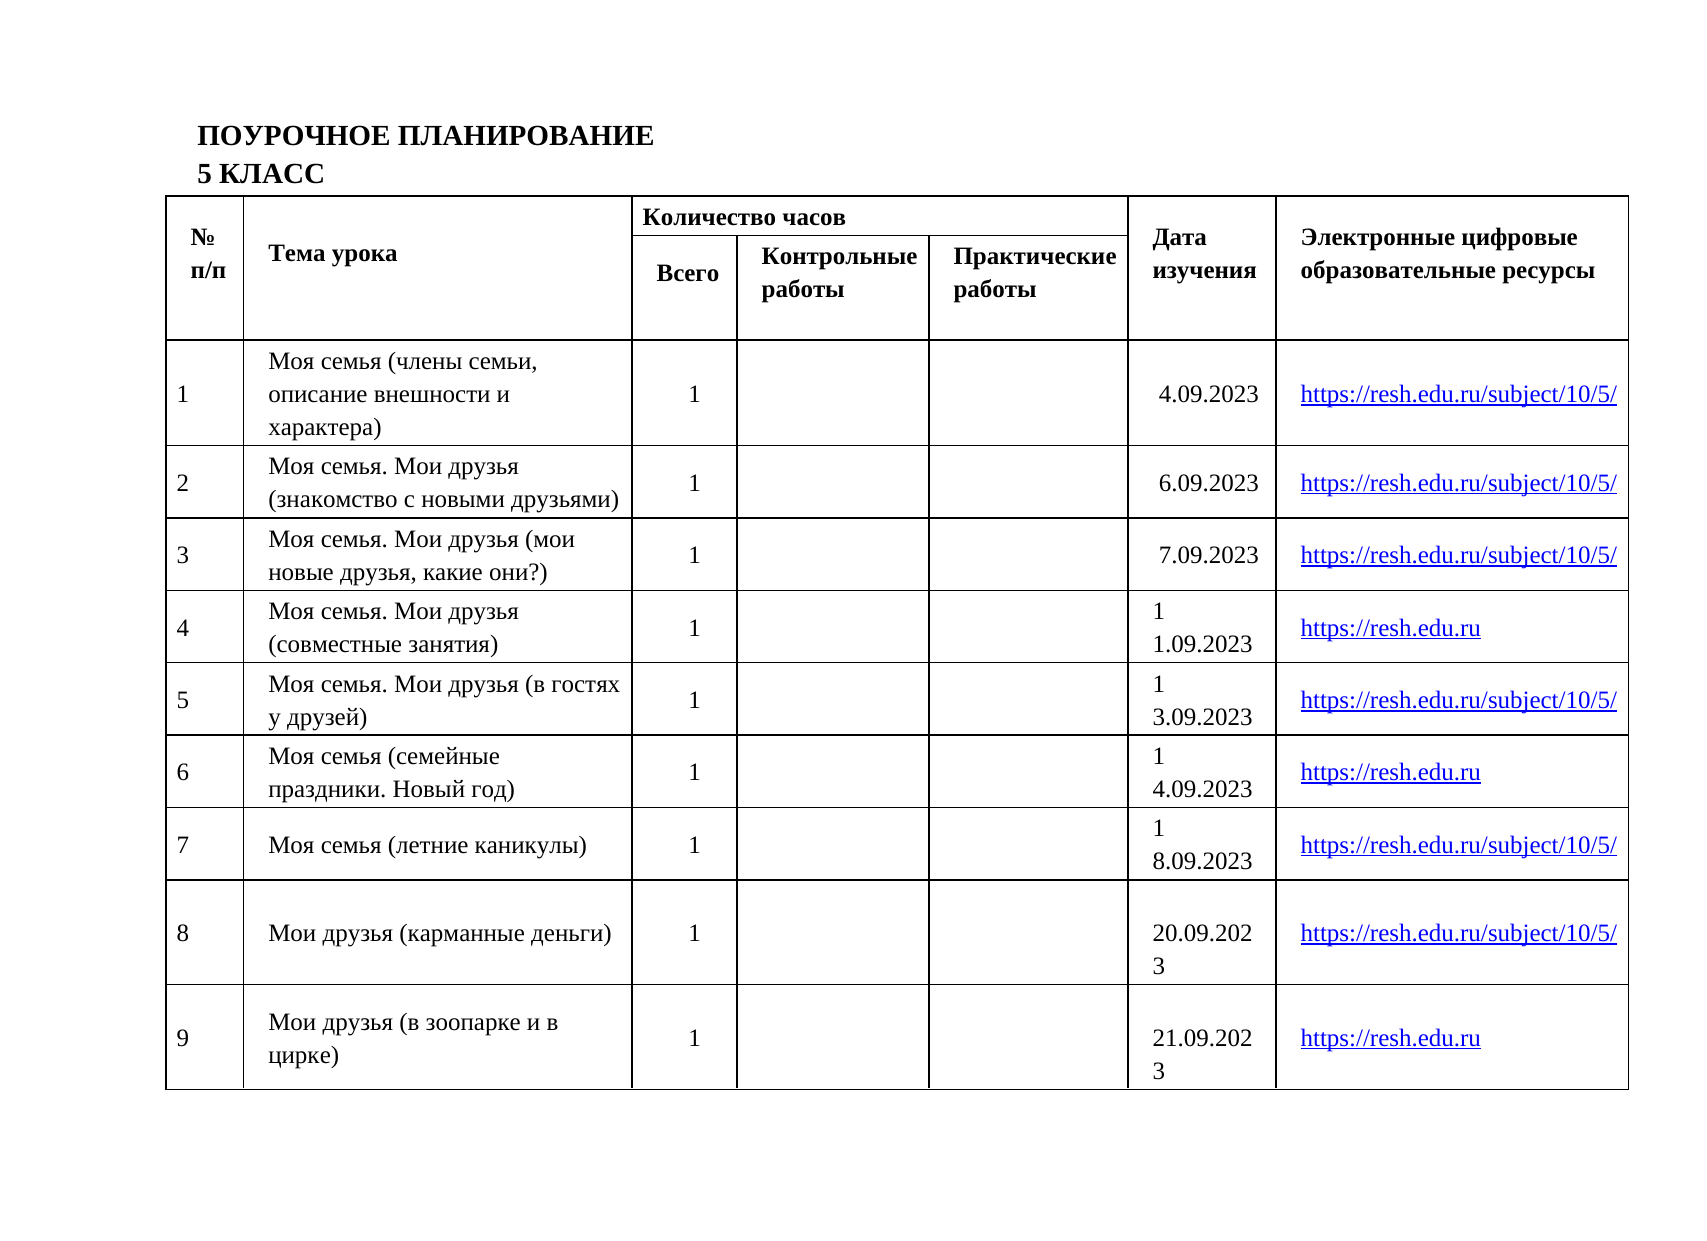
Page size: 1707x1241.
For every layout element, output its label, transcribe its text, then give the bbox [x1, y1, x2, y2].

table_cell 1 [633, 446, 736, 517]
table_cell [930, 519, 1127, 589]
table_cell [930, 736, 1127, 807]
text 5 КЛАСС [190, 157, 1618, 190]
table_cell 1 [633, 663, 736, 734]
table_cell https://resh.edu.ru/subject/10/5/ [1277, 446, 1628, 517]
table_cell 14.09.2023 [1129, 736, 1275, 807]
table_cell 1 [167, 341, 243, 445]
table_cell [738, 663, 928, 734]
table_header Количество часов [633, 197, 1127, 234]
table_cell 20.09.2023 [1129, 881, 1275, 984]
table_cell 13.09.2023 [1129, 663, 1275, 734]
table_cell https://resh.edu.ru [1277, 591, 1628, 662]
table_cell Моя семья. Мои друзья (совместные занятия) [244, 591, 631, 662]
table_cell Моя семья (семейные праздники. Новый год) [244, 736, 631, 807]
table_cell 8 [167, 881, 243, 984]
table_cell 4.09.2023 [1129, 341, 1275, 445]
table_cell 1 [633, 881, 736, 984]
table_cell [738, 341, 928, 445]
table_cell [738, 808, 928, 879]
table_cell [738, 591, 928, 662]
table_cell 11.09.2023 [1129, 591, 1275, 662]
table_cell 1 [633, 591, 736, 662]
table_cell Мои друзья (карманные деньги) [244, 881, 631, 984]
table_cell 1 [633, 341, 736, 445]
table_cell Всего [633, 236, 736, 339]
table_header № п/п [167, 197, 243, 339]
table_cell [930, 881, 1127, 984]
table_cell [738, 881, 928, 984]
table_cell 5 [167, 663, 243, 734]
table_cell [738, 446, 928, 517]
table_cell 21.09.2023 [1129, 985, 1275, 1088]
table_cell 6.09.2023 [1129, 446, 1275, 517]
table_cell [930, 985, 1127, 1088]
text ПОУРОЧНОЕ ПЛАНИРОВАНИЕ [190, 118, 1618, 152]
table_cell Моя семья. Мои друзья (в гостях у друзей) [244, 663, 631, 734]
table_cell 4 [167, 591, 243, 662]
table_cell 18.09.2023 [1129, 808, 1275, 879]
table_cell [930, 808, 1127, 879]
table_cell 7.09.2023 [1129, 519, 1275, 589]
table_header Дата изучения [1129, 197, 1275, 339]
table_header Тема урока [244, 197, 631, 339]
table_cell https://resh.edu.ru/subject/10/5/ [1277, 519, 1628, 589]
table_cell Моя семья. Мои друзья (мои новые друзья, какие они?) [244, 519, 631, 589]
table_cell https://resh.edu.ru/subject/10/5/ [1277, 808, 1628, 879]
table_cell 1 [633, 985, 736, 1088]
table_cell [738, 519, 928, 589]
table_cell 1 [633, 808, 736, 879]
table_cell Практические работы [930, 236, 1127, 339]
table_cell https://resh.edu.ru/subject/10/5/ [1277, 663, 1628, 734]
table_cell https://resh.edu.ru [1277, 985, 1628, 1088]
table_cell 1 [633, 736, 736, 807]
table_cell https://resh.edu.ru [1277, 736, 1628, 807]
table_cell 7 [167, 808, 243, 879]
table_cell 2 [167, 446, 243, 517]
table_cell [930, 446, 1127, 517]
table_cell [930, 663, 1127, 734]
table_cell Моя семья. Мои друзья (знакомство с новыми друзьями) [244, 446, 631, 517]
table_cell Моя семья (летние каникулы) [244, 808, 631, 879]
table_cell Мои друзья (в зоопарке и в цирке) [244, 985, 631, 1088]
table_cell [738, 985, 928, 1088]
table_cell [930, 591, 1127, 662]
table_cell https://resh.edu.ru/subject/10/5/ [1277, 341, 1628, 445]
table_cell 6 [167, 736, 243, 807]
table_cell 1 [633, 519, 736, 589]
table_cell Контрольные работы [738, 236, 928, 339]
table_cell https://resh.edu.ru/subject/10/5/ [1277, 881, 1628, 984]
table_cell Моя семья (члены семьи, описание внешности и характера) [244, 341, 631, 445]
table_cell 3 [167, 519, 243, 589]
table_header Электронные цифровые образовательные ресурсы [1277, 197, 1628, 339]
table_cell [930, 341, 1127, 445]
table_cell [738, 736, 928, 807]
table_cell 9 [167, 985, 243, 1088]
